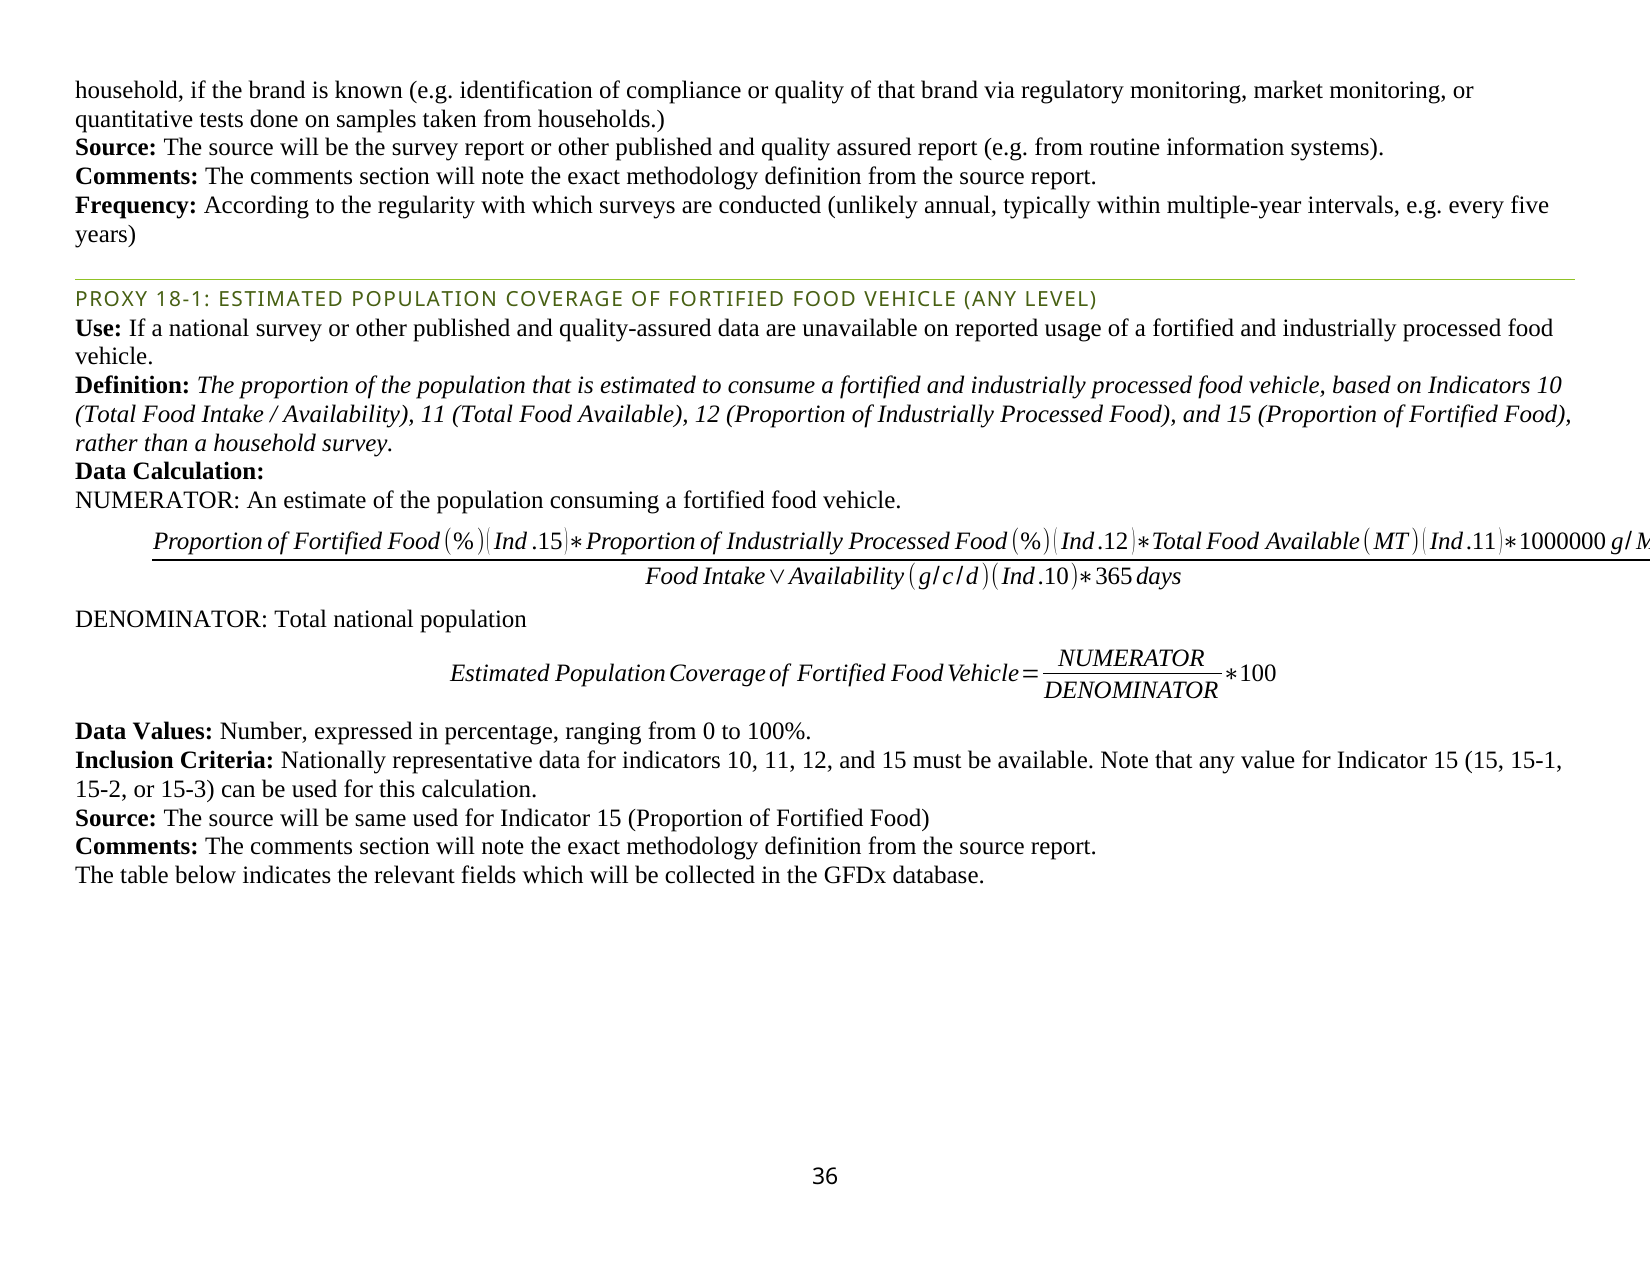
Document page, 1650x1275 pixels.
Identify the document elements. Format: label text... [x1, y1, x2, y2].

text Comments: The comments section will note the exact methodology definition from the source report. [75, 831, 1575, 860]
text Source: The source will be same used for Indicator 15 (Proportion of Fortified Food) [75, 803, 1575, 831]
text Source: The source will be the survey report or other published and quality assured report (e.g. from routine information systems). [75, 132, 1575, 161]
subtitle Proxy 18-1: Estimated Population Coverage of Fortified Food Vehicle (Any Level) [75, 280, 1575, 313]
text Frequency: According to the regularity with which surveys are conducted (unlikely annual, typically within multiple-year intervals, e.g. every five years) [75, 190, 1575, 247]
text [75, 75, 1575, 132]
text Comments: The comments section will note the exact methodology definition from the source report. [75, 161, 1575, 190]
text Definition: The proportion of the population that is estimated to consume a fortified and industrially processed food vehicle, based on Indicators 10 (Total Food Intake / Availability), 11 (Total Food Available), 12 (Proportion of Industrially Processed Food), and 15 (Proportion of Fortified Food), rather than a household survey. [75, 370, 1575, 457]
text DENOMINATOR: Total national population [75, 604, 1575, 632]
text NUMERATOR: An estimate of the population consuming a fortified food vehicle. [75, 485, 1575, 514]
text Data Values: Number, expressed in percentage, ranging from 0 to 100%. [75, 716, 1575, 745]
text Use: If a national survey or other published and quality-assured data are unavailable on reported usage of a fortified and industrially processed food vehicle. [75, 313, 1575, 370]
text Data Calculation: [75, 457, 1575, 485]
text The table below indicates the relevant fields which will be collected in the GFDx database. [75, 860, 1575, 889]
text Inclusion Criteria: Nationally representative data for indicators 10, 11, 12, and 15 must be available. Note that any value for Indicator 15 (15, 15-1, 15-2, or 15-3) can be used for this calculation. [75, 745, 1575, 803]
